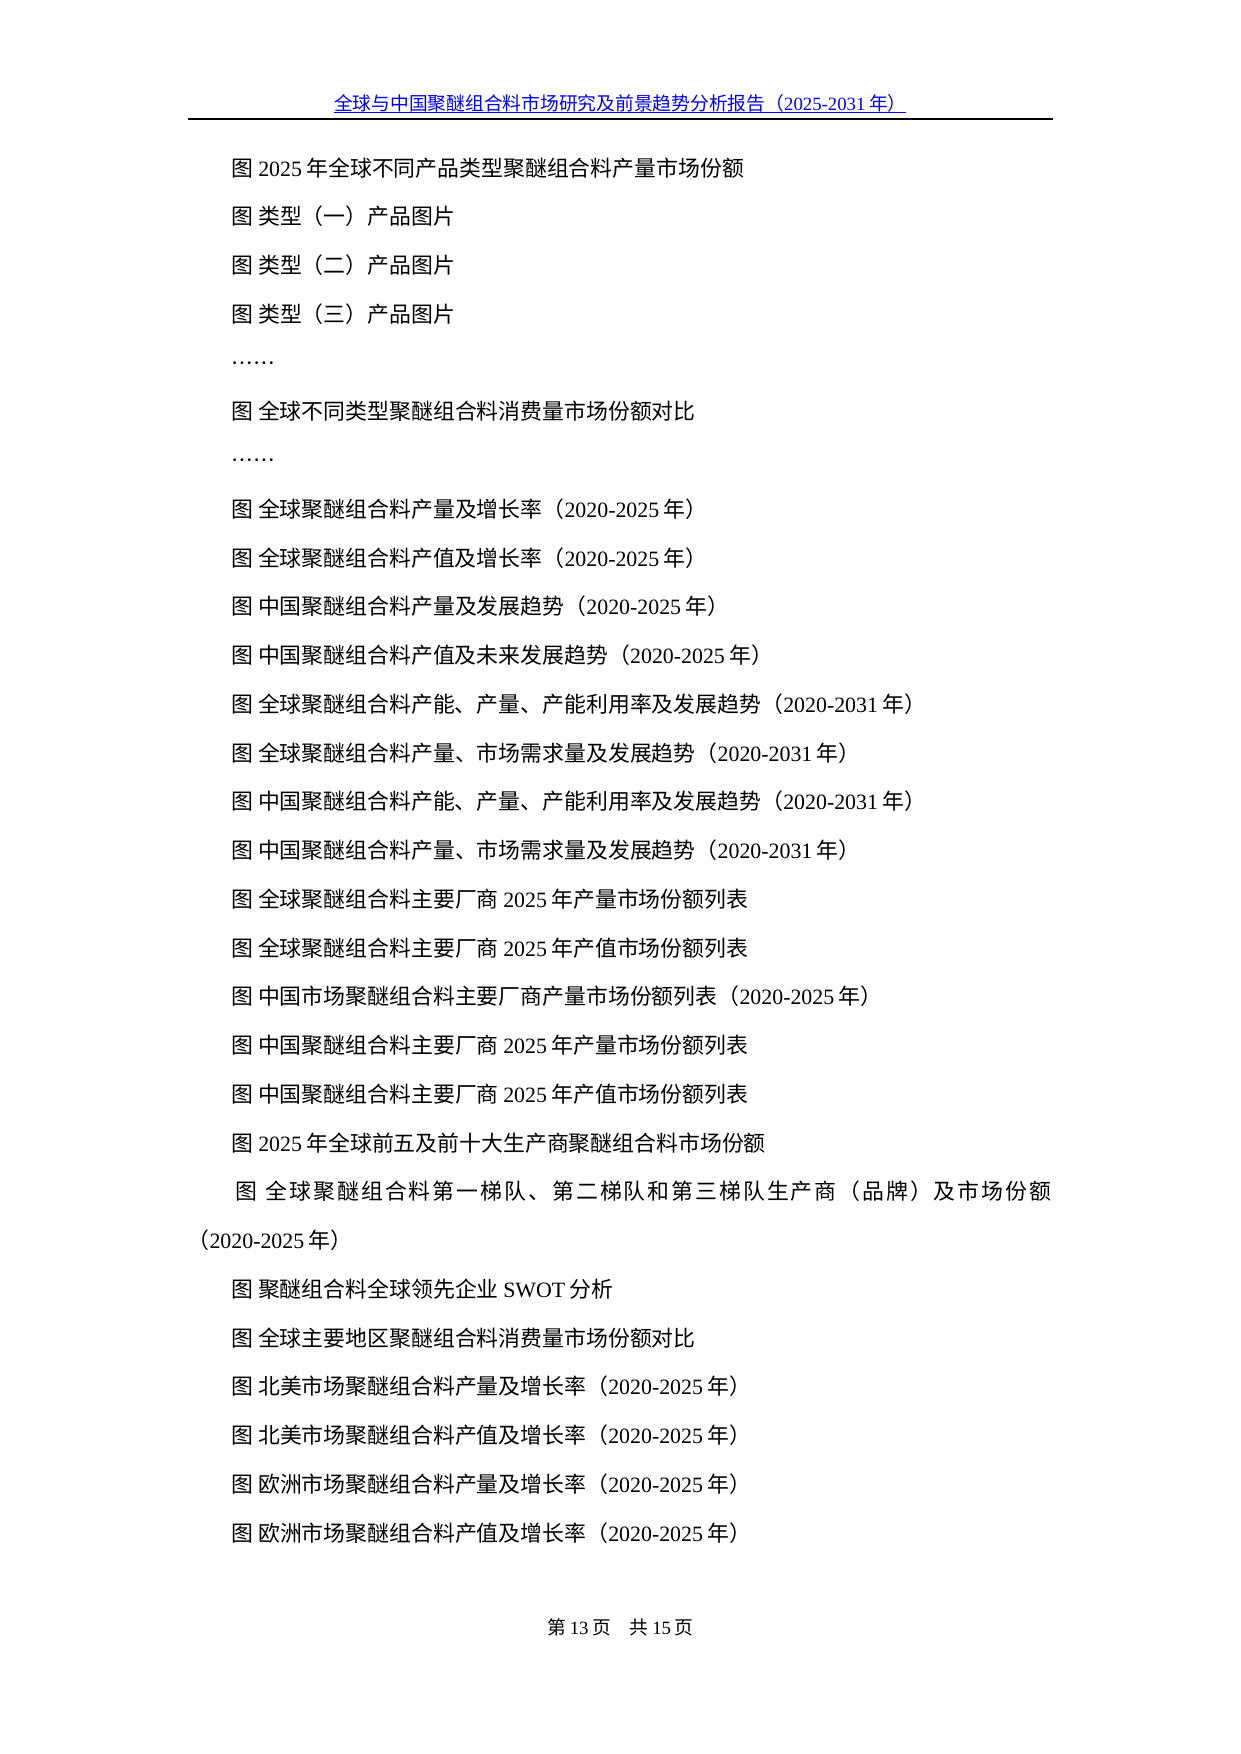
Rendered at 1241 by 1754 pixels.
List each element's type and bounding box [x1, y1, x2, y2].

text [187, 150, 1053, 1548]
